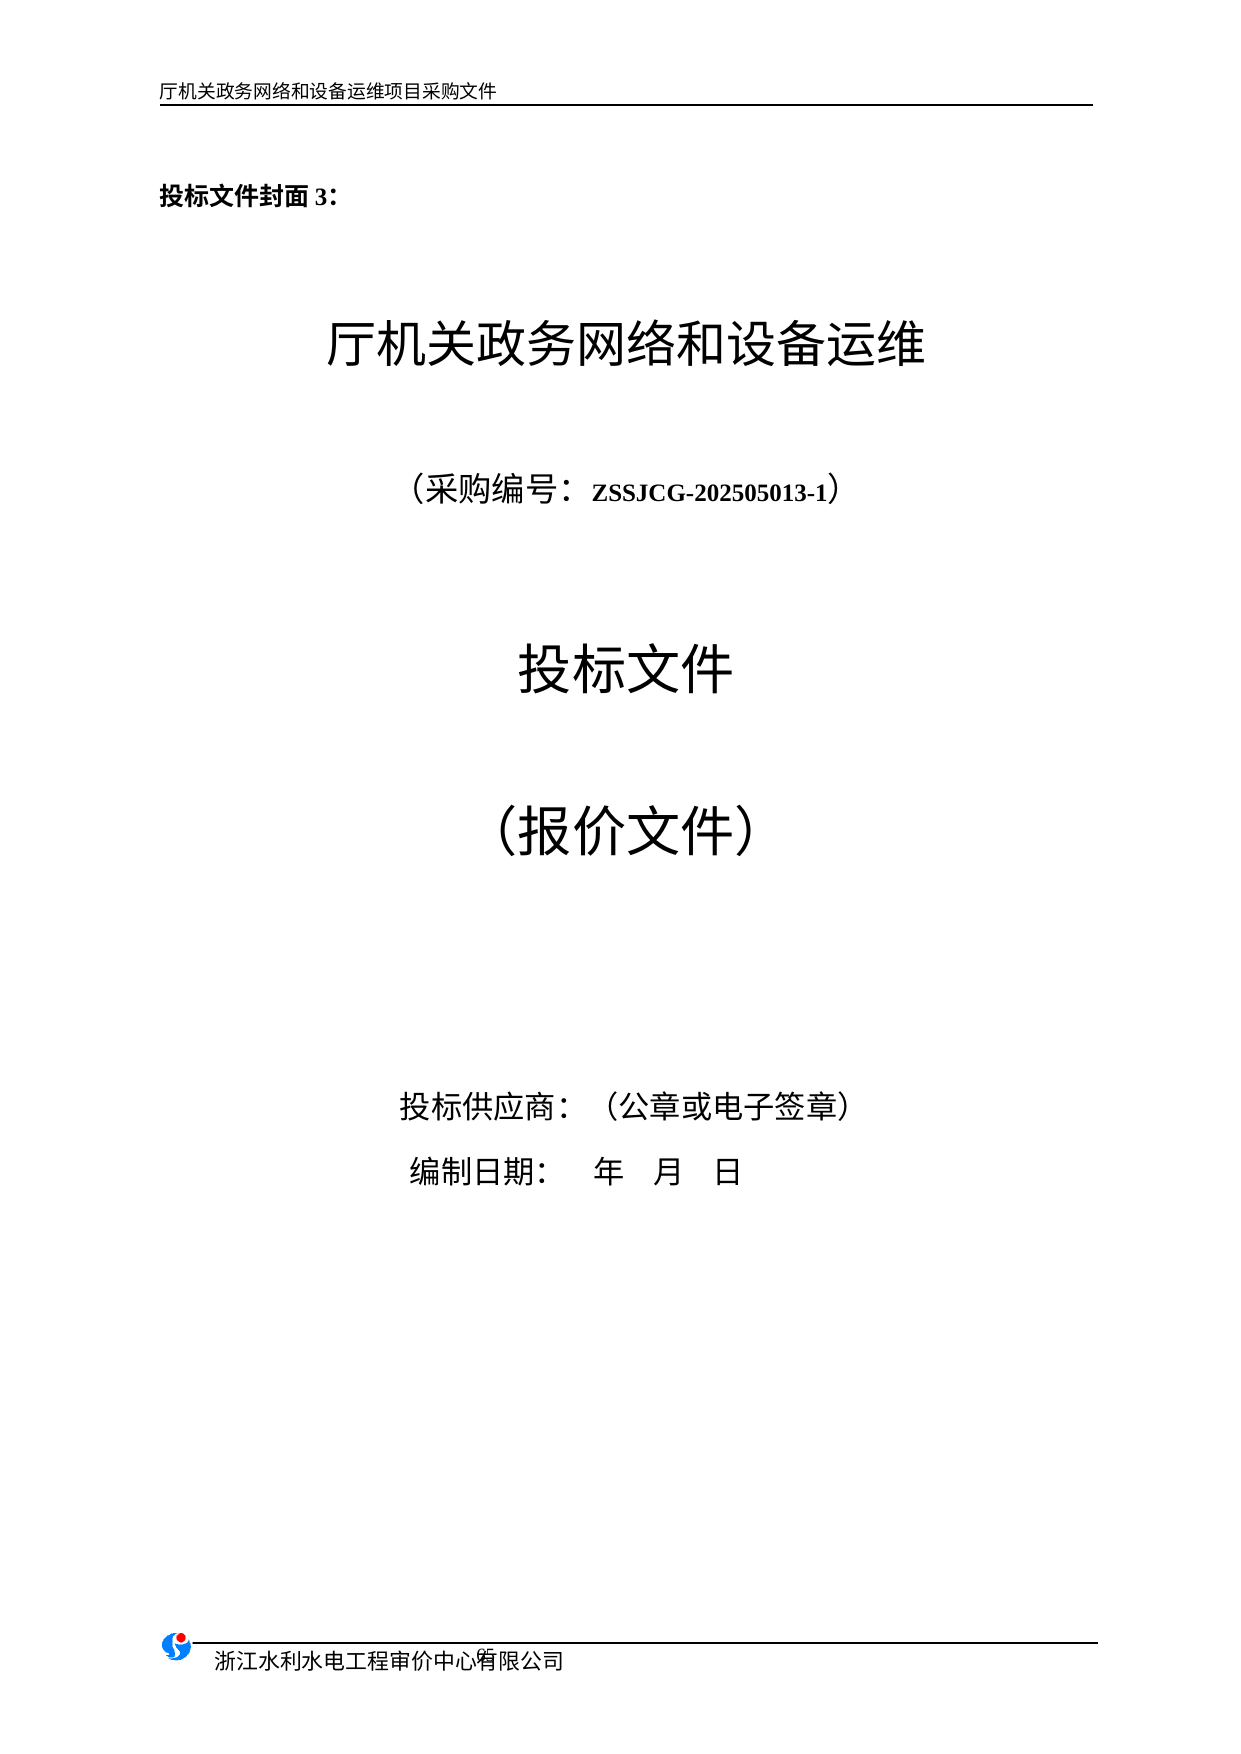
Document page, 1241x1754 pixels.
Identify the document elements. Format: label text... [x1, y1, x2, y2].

text 厅机关政务网络和设备运维 [159, 292, 1093, 389]
text 投标文件 [159, 617, 1093, 714]
text 编制日期： 年 月 日 [159, 1137, 1093, 1202]
text 投标文件封面3： [159, 162, 1093, 227]
text （采购编号：ZSSJCG-202505013-1） [159, 454, 1093, 519]
text （报价文件） [159, 779, 1093, 877]
text 投标供应商：（公章或电子签章） [159, 1072, 1093, 1137]
picture [159, 1631, 193, 1661]
